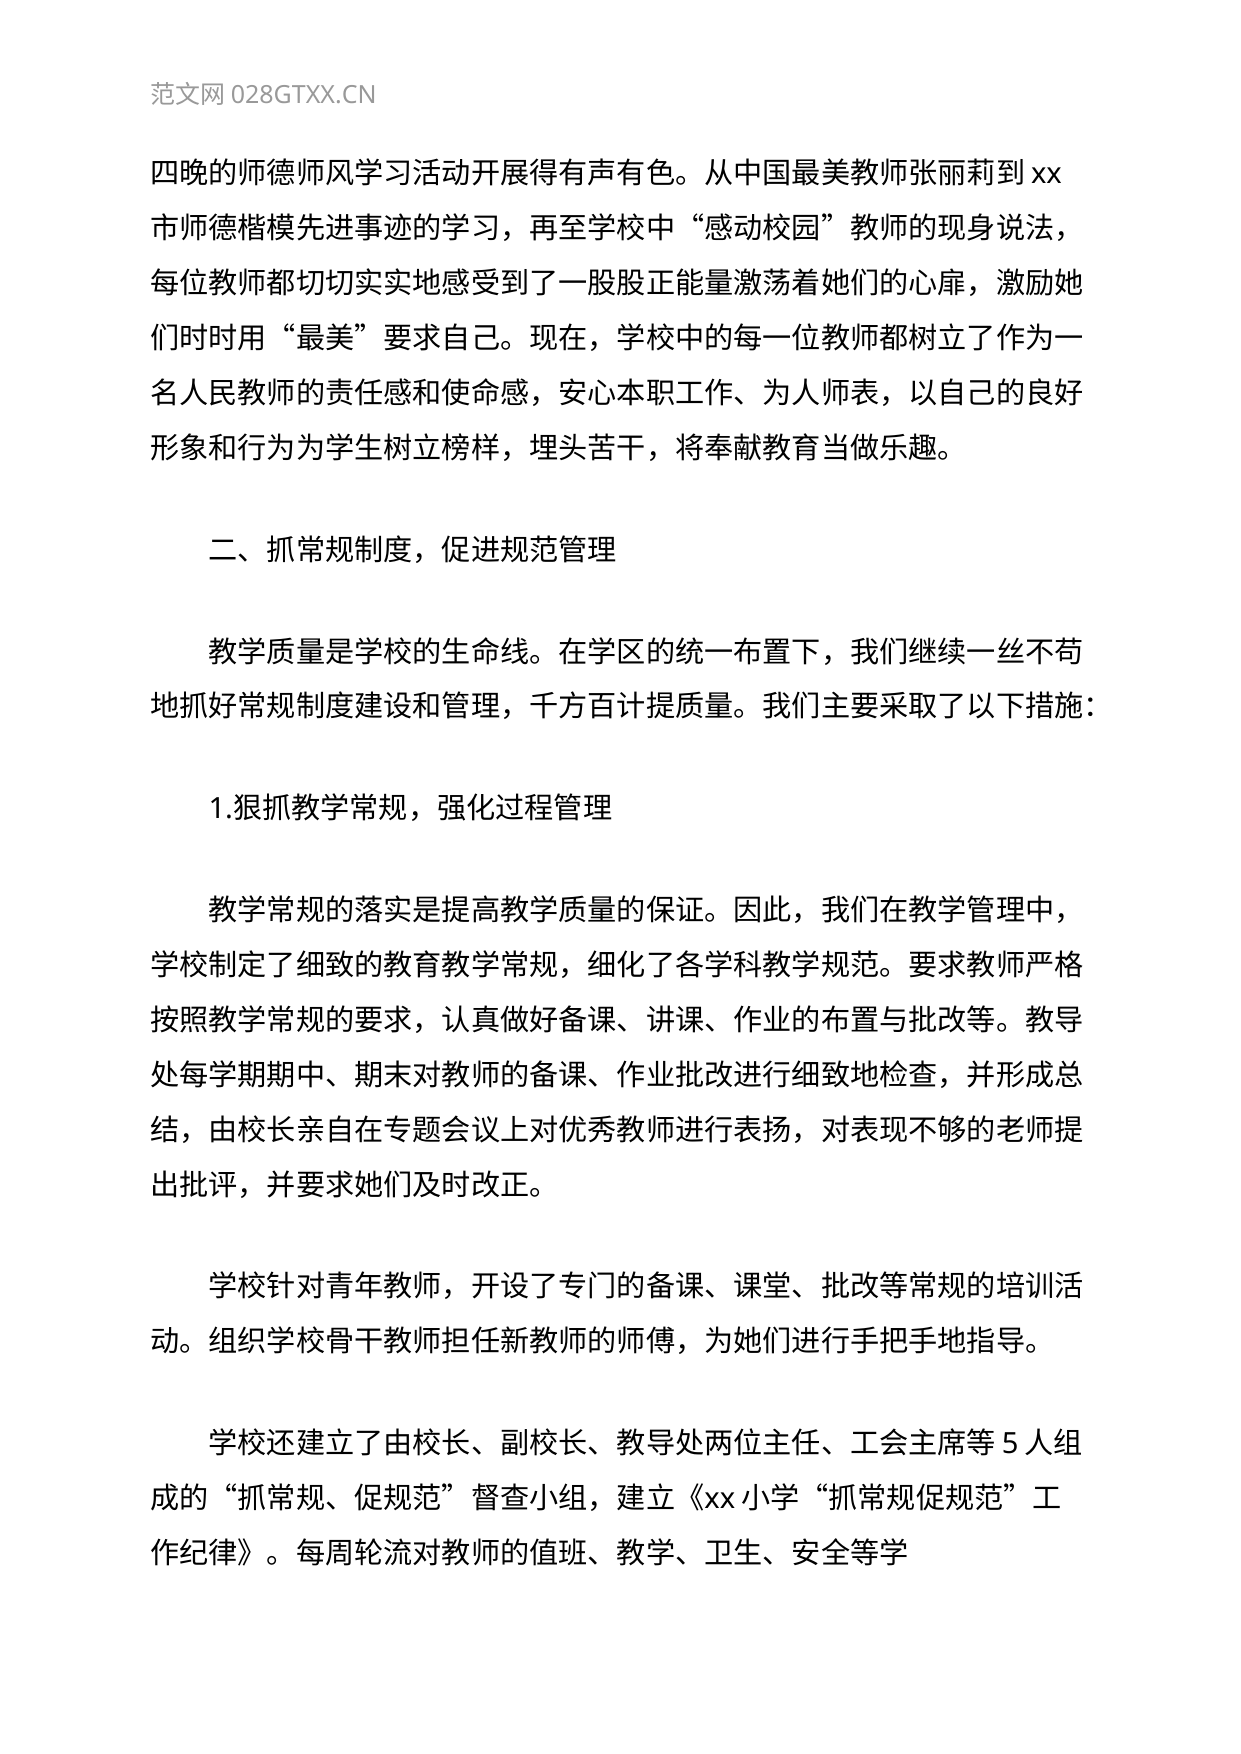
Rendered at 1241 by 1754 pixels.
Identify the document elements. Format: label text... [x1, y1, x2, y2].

text 学校还建立了由校长、副校长、教导处两位主任、工会主席等5人组成的“抓常规、促规范”督查小组，建立《xx小学“抓常规促规范”工作纪律》。每周轮流对教师的值班、教学、卫生、安全等学 [150, 1420, 1090, 1572]
text 教学常规的落实是提高教学质量的保证。因此，我们在教学管理中，学校制定了细致的教育教学常规，细化了各学科教学规范。要求教师严格按照教学常规的要求，认真做好备课、讲课、作业的布置与批改等。教导处每学期期中、期末对教师的备课、作业批改进行细致地检查，并形成总结，由校长亲自在专题会议上对优秀教师进行表扬，对表现不够的老师提出批评，并要求她们及时改正。 [150, 887, 1090, 1203]
text 教学质量是学校的生命线。在学区的统一布置下，我们继续一丝不苟地抓好常规制度建设和管理，千方百计提质量。我们主要采取了以下措施： [150, 628, 1090, 725]
text 1.狠抓教学常规，强化过程管理 [150, 785, 1090, 827]
text 二、抓常规制度，促进规范管理 [150, 526, 1090, 569]
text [150, 150, 1090, 467]
text 学校针对青年教师，开设了专门的备课、课堂、批改等常规的培训活动。组织学校骨干教师担任新教师的师傅，为她们进行手把手地指导。 [150, 1263, 1090, 1360]
